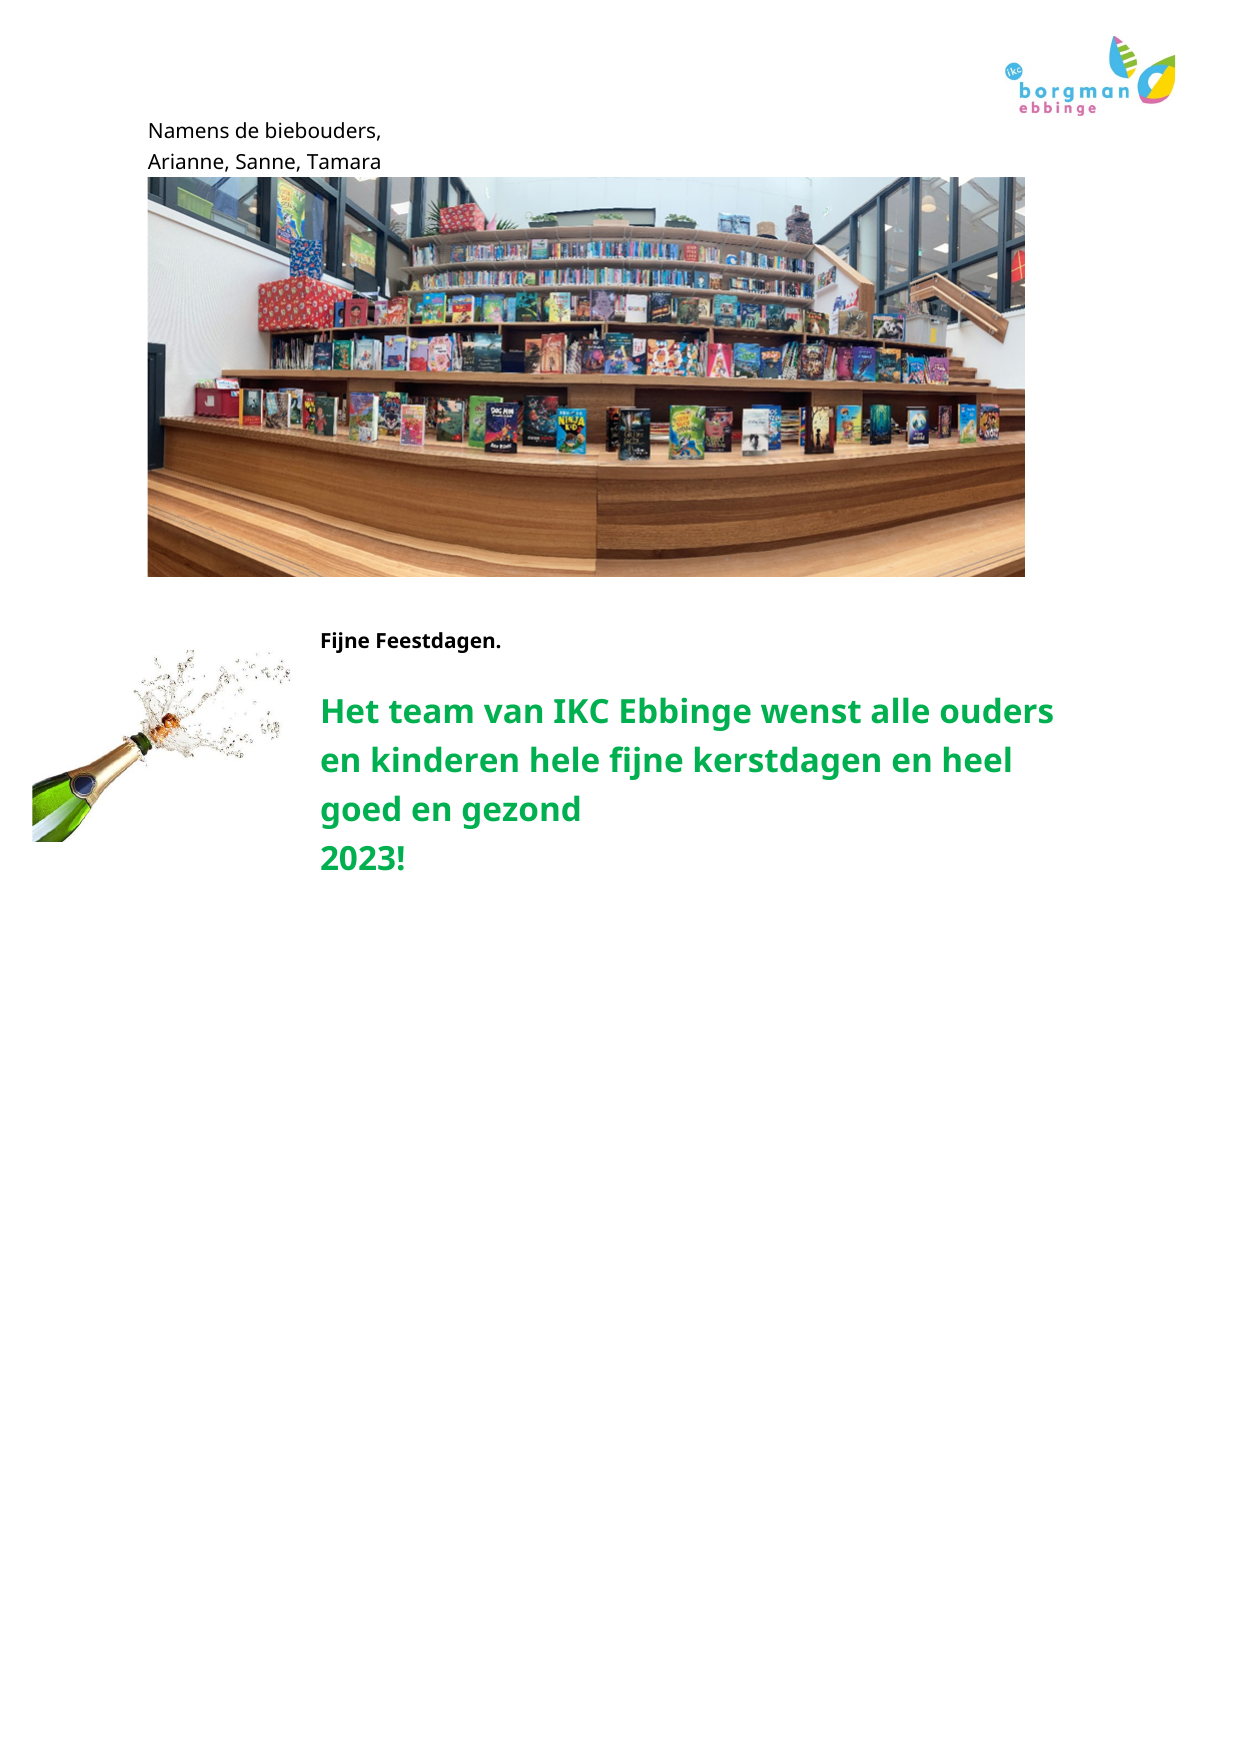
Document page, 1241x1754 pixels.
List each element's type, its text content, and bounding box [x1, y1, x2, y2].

text Arianne, Sanne, Tamara [148, 147, 1092, 176]
text 2023! [148, 785, 1092, 831]
text Fijne Feestdagen. [148, 626, 1092, 655]
picture [147, 177, 1025, 577]
text Namens de biebouders, [148, 117, 1092, 145]
text Het team van IKC Ebbinge wenst alle ouders en kinderen hele fijne kerstdagen en heel goed en gezond [148, 687, 1092, 782]
picture [1005, 36, 1176, 116]
